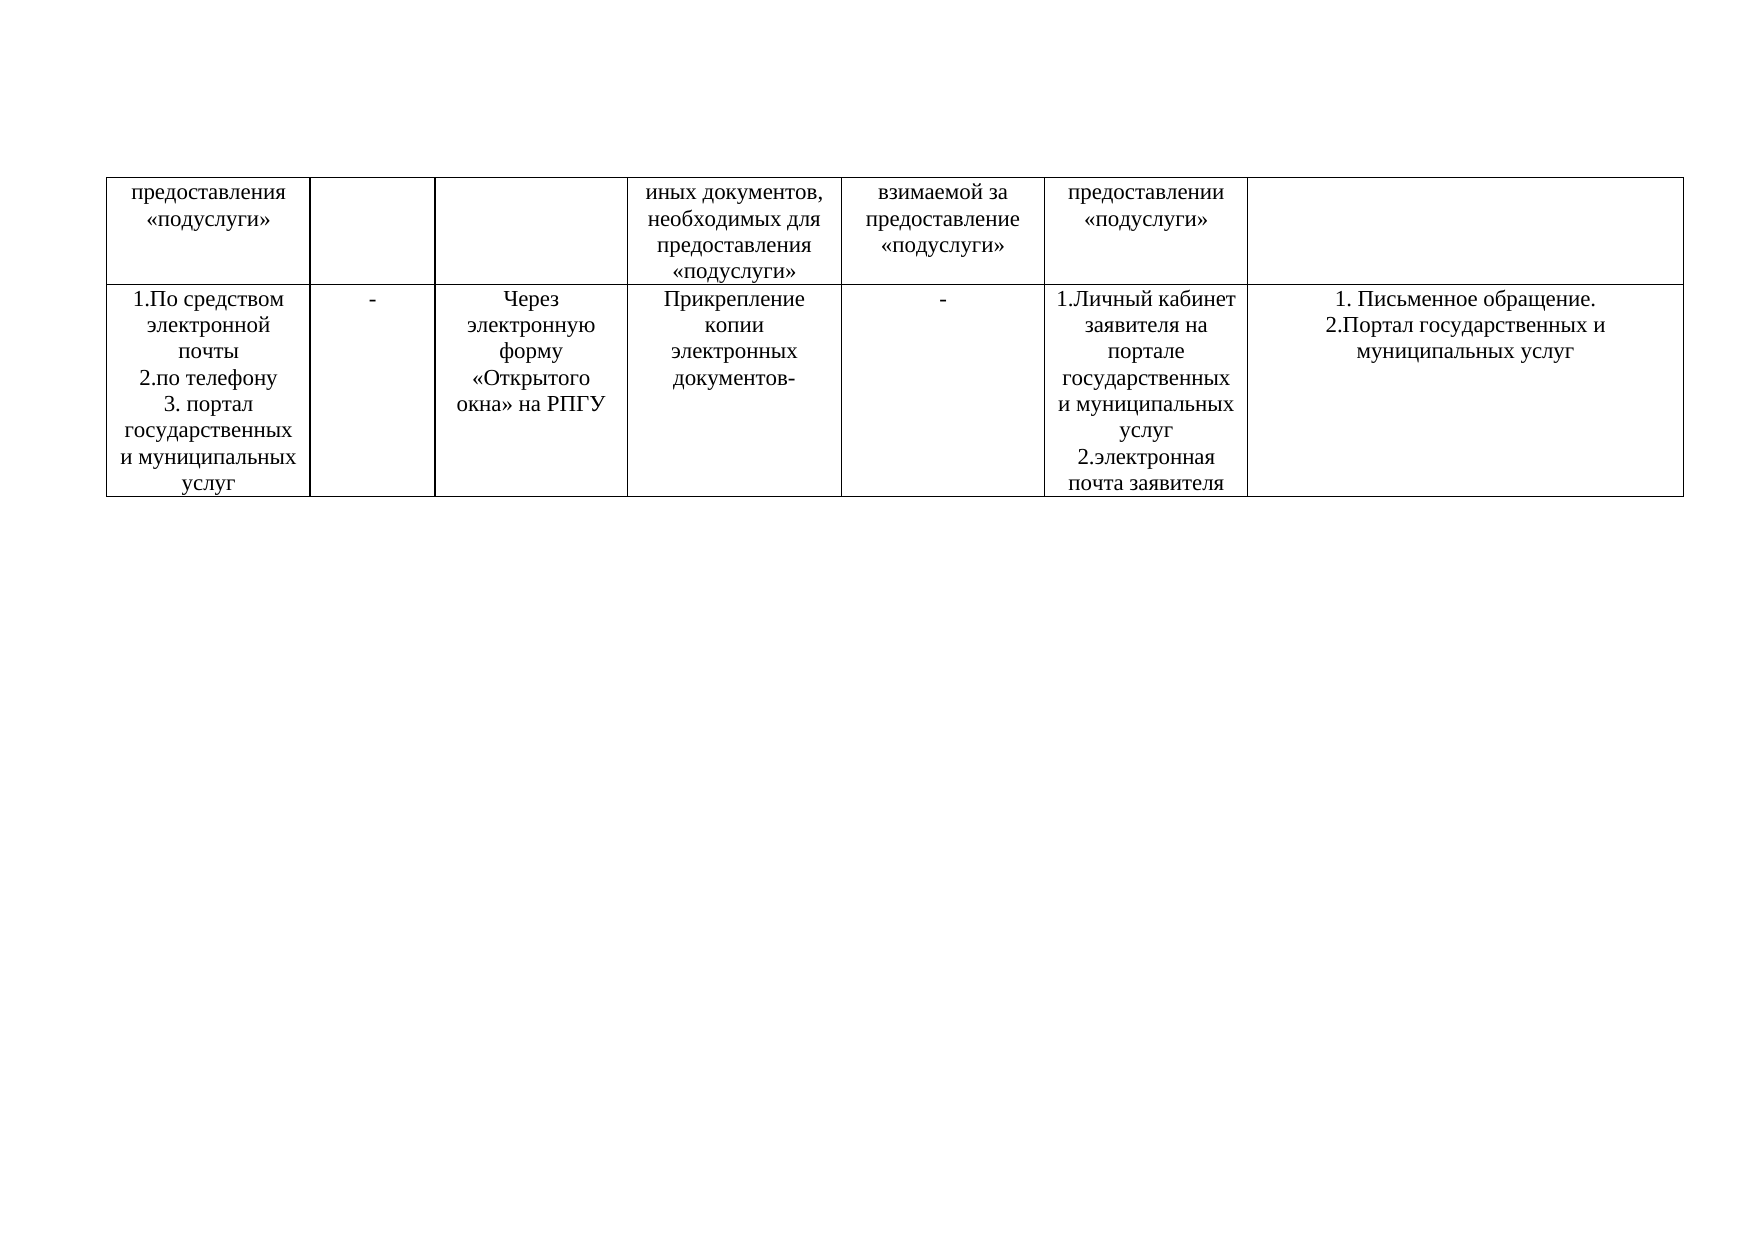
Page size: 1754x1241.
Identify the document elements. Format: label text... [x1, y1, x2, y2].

table_cell 1. Письменное обращение. 2.Портал государственных и муниципальных услуг [1248, 285, 1683, 496]
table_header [1045, 178, 1247, 284]
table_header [628, 178, 841, 284]
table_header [107, 178, 309, 284]
table_cell - [842, 285, 1044, 496]
table_cell - [311, 285, 434, 496]
table_cell 1.Личный кабинет заявителя на портале государственных и муниципальных услуг 2.электронная почта заявителя [1045, 285, 1247, 496]
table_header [1248, 178, 1683, 284]
table_cell Прикрепление копии электронных документов- [628, 285, 841, 496]
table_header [842, 178, 1044, 284]
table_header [311, 178, 434, 284]
table_cell 1.По средством электронной почты 2.по телефону 3. портал государственных и муниципальных услуг [107, 285, 309, 496]
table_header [436, 178, 627, 284]
table_cell Через электронную форму «Открытого окна» на РПГУ [436, 285, 627, 496]
